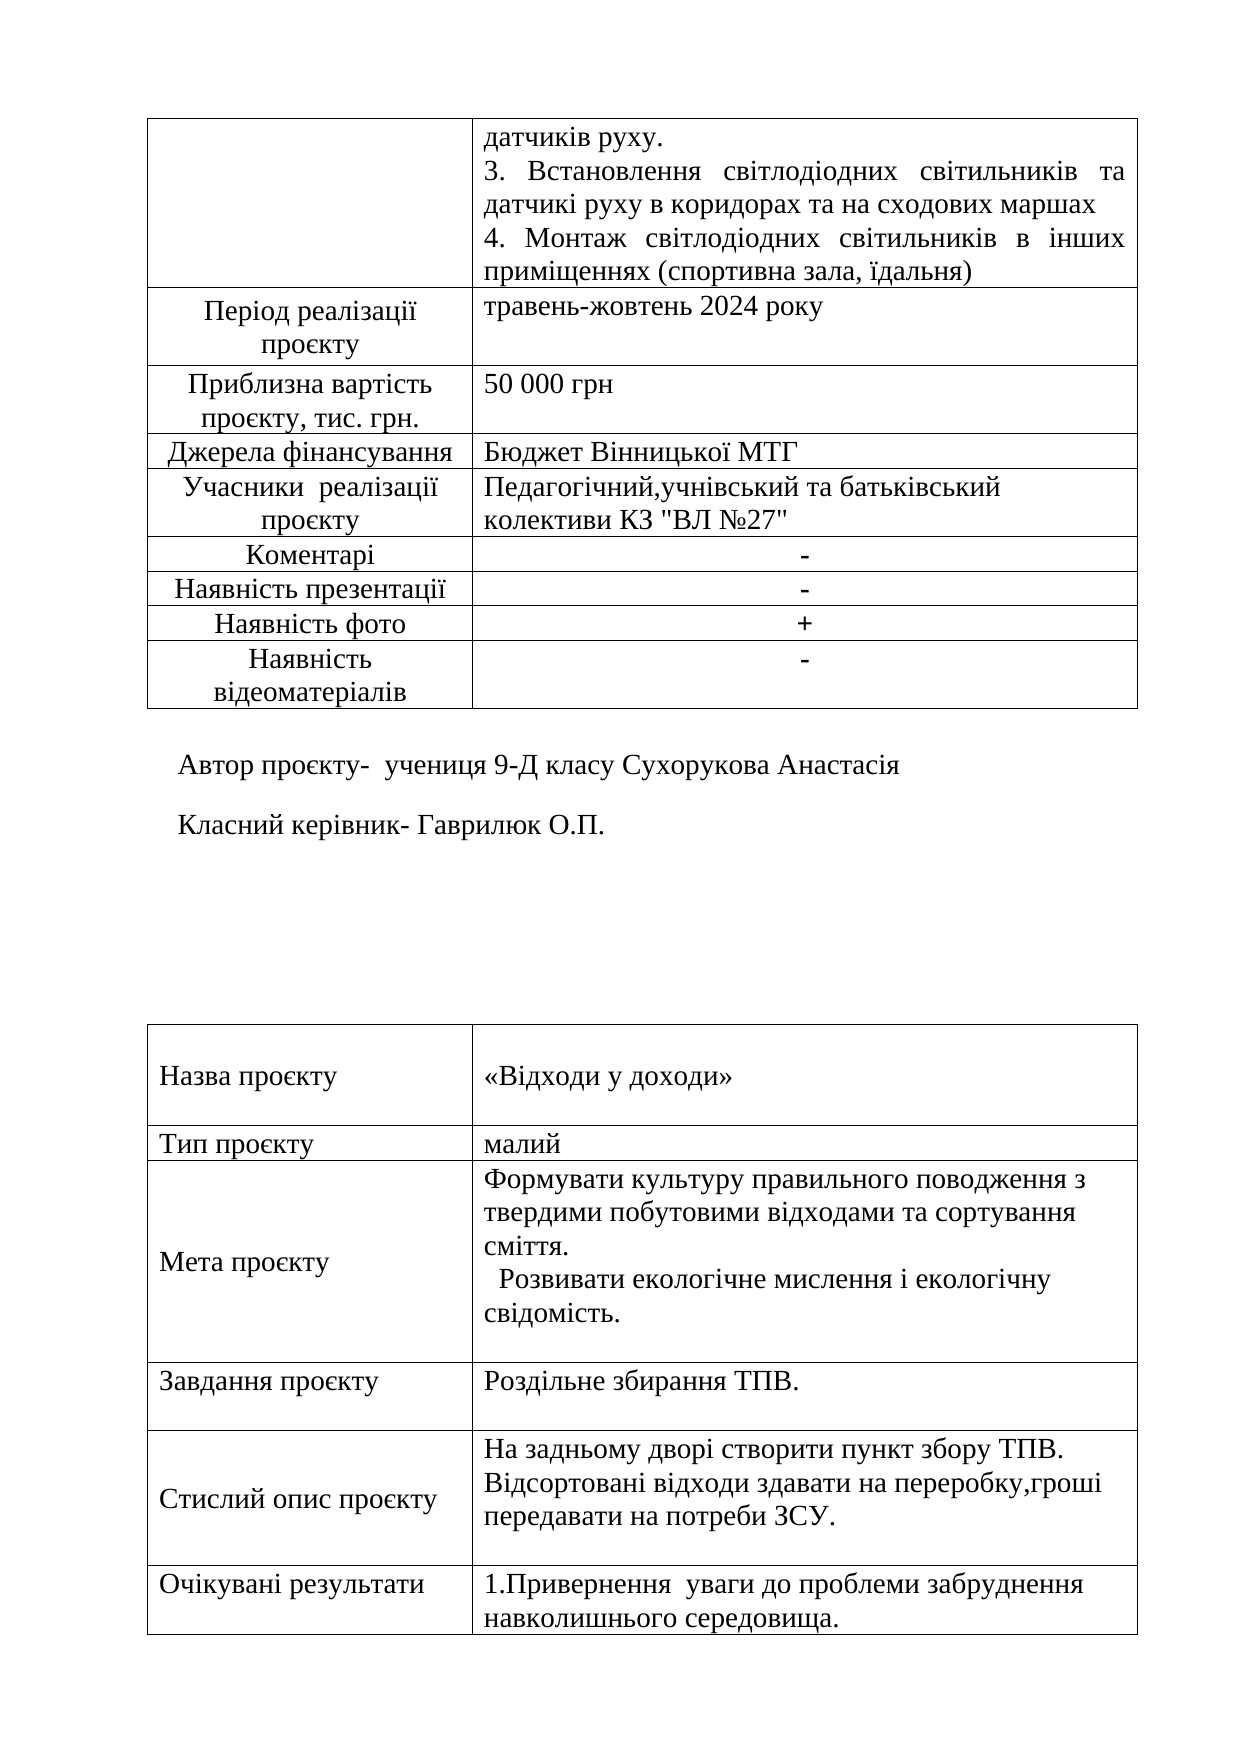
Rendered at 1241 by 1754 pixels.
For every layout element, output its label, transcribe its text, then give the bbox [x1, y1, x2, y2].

table_cell Наявність відеоматеріалів [148, 641, 472, 708]
table_cell 50 000 грн [473, 366, 1137, 433]
table_cell Коментарі [148, 537, 472, 571]
text Класний керівник- Гаврилюк О.П. [177, 807, 1152, 840]
table_cell Роздільне збирання ТПВ. [473, 1363, 1137, 1430]
table_cell малий [473, 1126, 1137, 1160]
table_cell + [473, 606, 1137, 640]
table_cell Наявність презентації [148, 572, 472, 605]
table_cell Тип проєкту [148, 1126, 472, 1160]
table_header Назва проєкту [148, 1025, 472, 1125]
table_cell - [473, 572, 1137, 605]
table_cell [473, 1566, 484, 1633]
table_cell На задньому дворі створити пункт збору ТПВ. Відсортовані відходи здавати на переробку,гроші передавати на потреби ЗСУ. [473, 1431, 1137, 1565]
table_cell травень-жовтень 2024 року [473, 288, 1137, 365]
table_cell - [473, 641, 1137, 708]
table_cell Бюджет Вінницької МТГ [473, 434, 1137, 468]
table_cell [473, 119, 1137, 287]
table_cell Приблизна вартість проєкту, тис. грн. [148, 366, 472, 433]
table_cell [148, 1566, 472, 1633]
table_cell Завдання проєкту [148, 1363, 472, 1430]
table_cell Педагогічний,учнівський та батьківський колективи КЗ "ВЛ №27" [473, 469, 1137, 536]
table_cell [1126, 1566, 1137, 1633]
table_cell Учасники реалізації проєкту [148, 469, 472, 536]
table_cell Стислий опис проєкту [148, 1431, 472, 1565]
table_cell Формувати культуру правильного поводження з твердими побутовими відходами та сортування сміття. Розвивати екологічне мислення і екологічну свідомість. [473, 1161, 1137, 1362]
table_header «Відходи у доходи» [473, 1025, 1137, 1125]
text Автор проєкту- учениця 9-Д класу Сухорукова Анастасія [177, 747, 1152, 781]
table_cell Період реалізації проєкту [148, 288, 472, 365]
table_cell - [473, 537, 1137, 571]
table_cell Наявність фото [148, 606, 472, 640]
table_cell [148, 119, 472, 287]
table_cell Мета проєкту [148, 1161, 472, 1362]
table_cell Джерела фінансування [148, 434, 472, 468]
